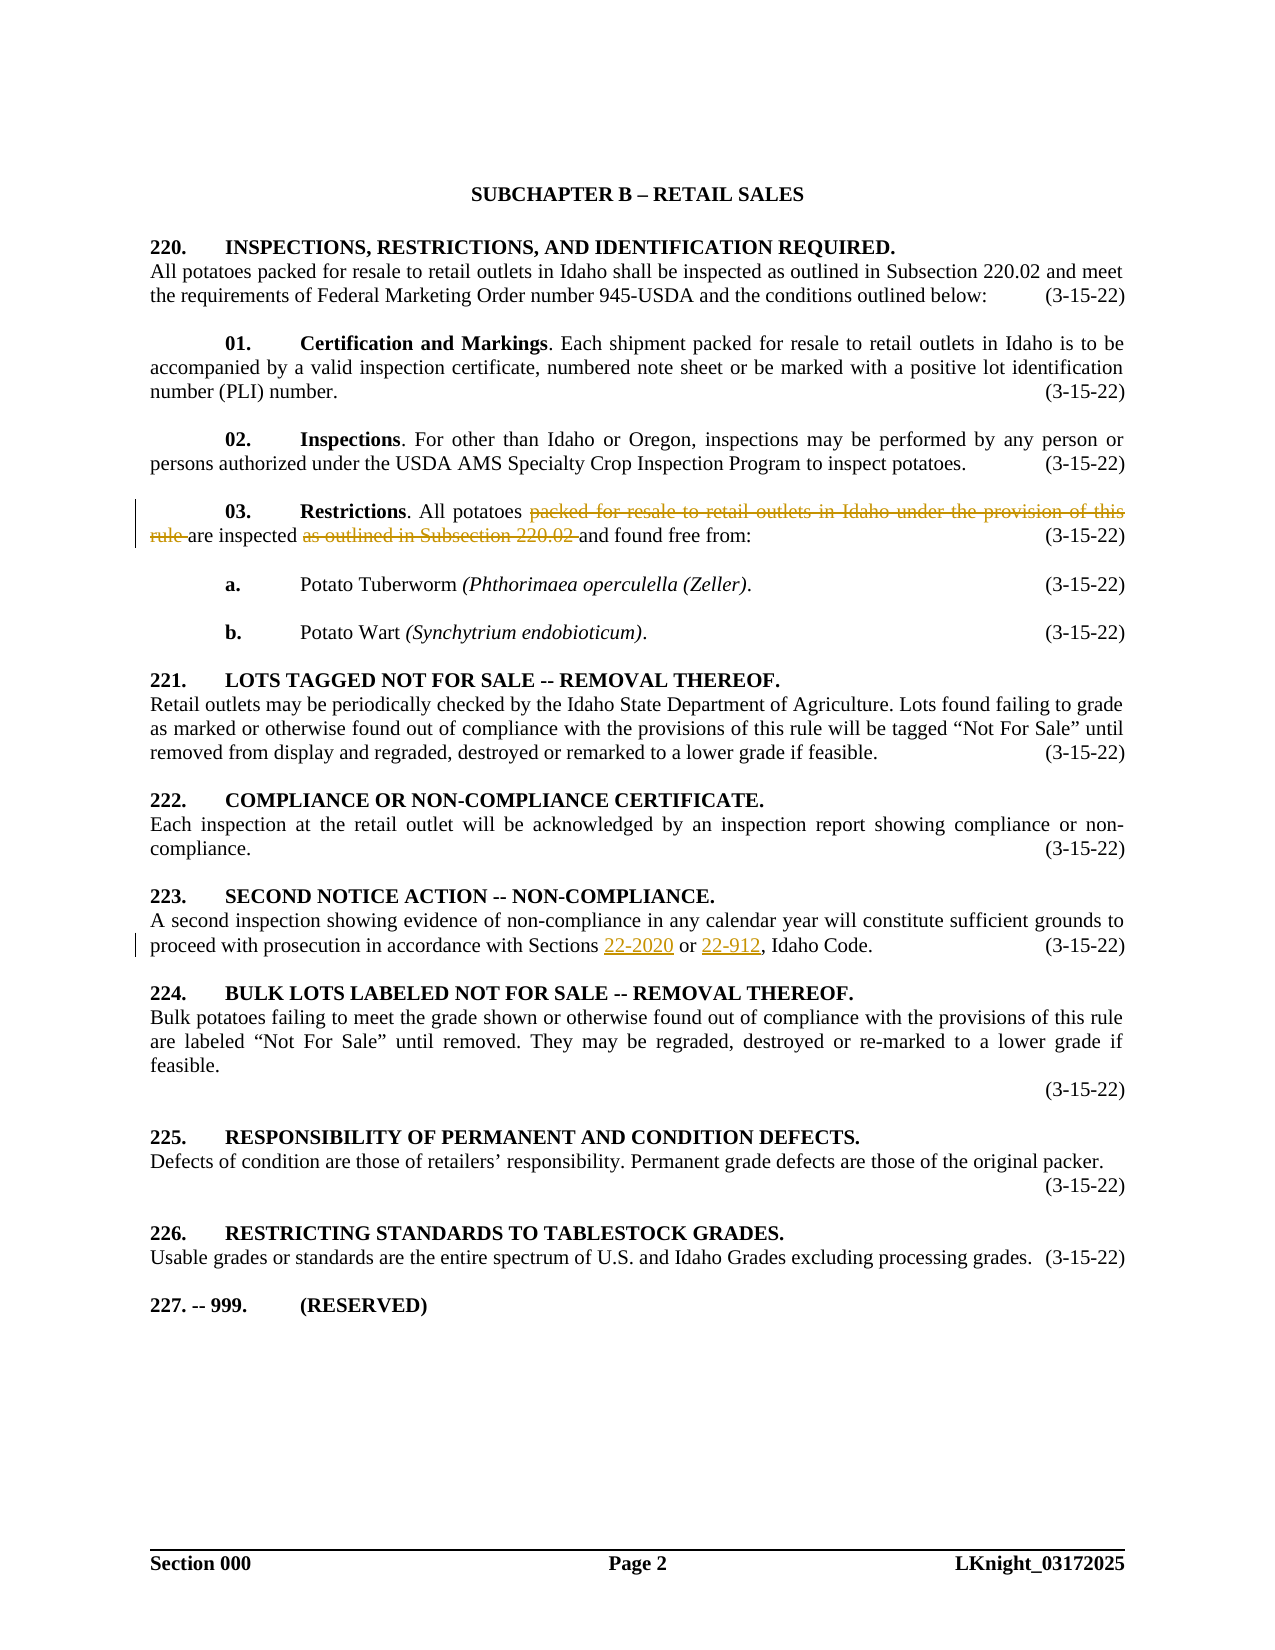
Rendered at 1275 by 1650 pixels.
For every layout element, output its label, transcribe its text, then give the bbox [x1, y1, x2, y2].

text A second inspection showing evidence of non-compliance in any calendar year will constitute sufficient grounds to proceed with prosecution in accordance with Sections or , Idaho Code. (3-15-22) [150, 908, 1125, 957]
text 02. Inspections. For other than Idaho or Oregon, inspections may be performed by any person or persons authorized under the USDA AMS Specialty Crop Inspection Program to inspect potatoes. (3-15-22) [150, 427, 1125, 475]
text Usable grades or standards are the entire spectrum of U.S. and Idaho Grades excluding processing grades. (3-15-22) [150, 1245, 1125, 1269]
text 227. -- 999. (Reserved) [150, 1293, 1125, 1317]
text Retail outlets may be periodically checked by the Idaho State Department of Agriculture. Lots found failing to grade as marked or otherwise found out of compliance with the provisions of this rule will be tagged “Not For Sale” until removed from display and regraded, destroyed or remarked to a lower grade if feasible. (3-15-22) [150, 692, 1125, 764]
text 220. Inspections, Restrictions, And Identification Required. [150, 235, 1125, 259]
text SUBCHAPTER B – RETAIL SALES [150, 182, 1125, 206]
text (3-15-22) [150, 1173, 1125, 1197]
text a. Potato Tuberworm (Phthorimaea operculella (Zeller). (3-15-22) [150, 572, 1125, 596]
text 03. Restrictions. All potatoes are inspected and found free from: (3-15-22) [150, 499, 1125, 547]
text 221. Lots Tagged Not For Sale -- Removal Thereof. [150, 668, 1125, 692]
text Bulk potatoes failing to meet the grade shown or otherwise found out of compliance with the provisions of this rule are labeled “Not For Sale” until removed. They may be regraded, destroyed or re-marked to a lower grade if feasible. [150, 1005, 1125, 1077]
text 225. Responsibility Of Permanent And Condition Defects. [150, 1125, 1125, 1149]
text 01. Certification and Markings. Each shipment packed for resale to retail outlets in Idaho is to be accompanied by a valid inspection certificate, numbered note sheet or be marked with a positive lot identification number (PLI) number. (3-15-22) [150, 331, 1125, 403]
text Defects of condition are those of retailers’ responsibility. Permanent grade defects are those of the original packer. [150, 1149, 1125, 1173]
text 223. Second Notice Action -- Non-Compliance. [150, 884, 1125, 908]
text All potatoes packed for resale to retail outlets in Idaho shall be inspected as outlined in Subsection 220.02 and meet the requirements of Federal Marketing Order number 945-USDA and the conditions outlined below: (3-15-22) [150, 259, 1125, 307]
text 224. Bulk Lots Labeled Not For Sale -- Removal Thereof. [150, 981, 1125, 1005]
text 226. Restricting Standards To Tablestock Grades. [150, 1221, 1125, 1245]
text Each inspection at the retail outlet will be acknowledged by an inspection report showing compliance or non-compliance. (3-15-22) [150, 812, 1125, 860]
text (3-15-22) [150, 1077, 1125, 1101]
text b. Potato Wart (Synchytrium endobioticum). (3-15-22) [150, 620, 1125, 644]
text 222. Compliance Or Non-Compliance Certificate. [150, 788, 1125, 812]
